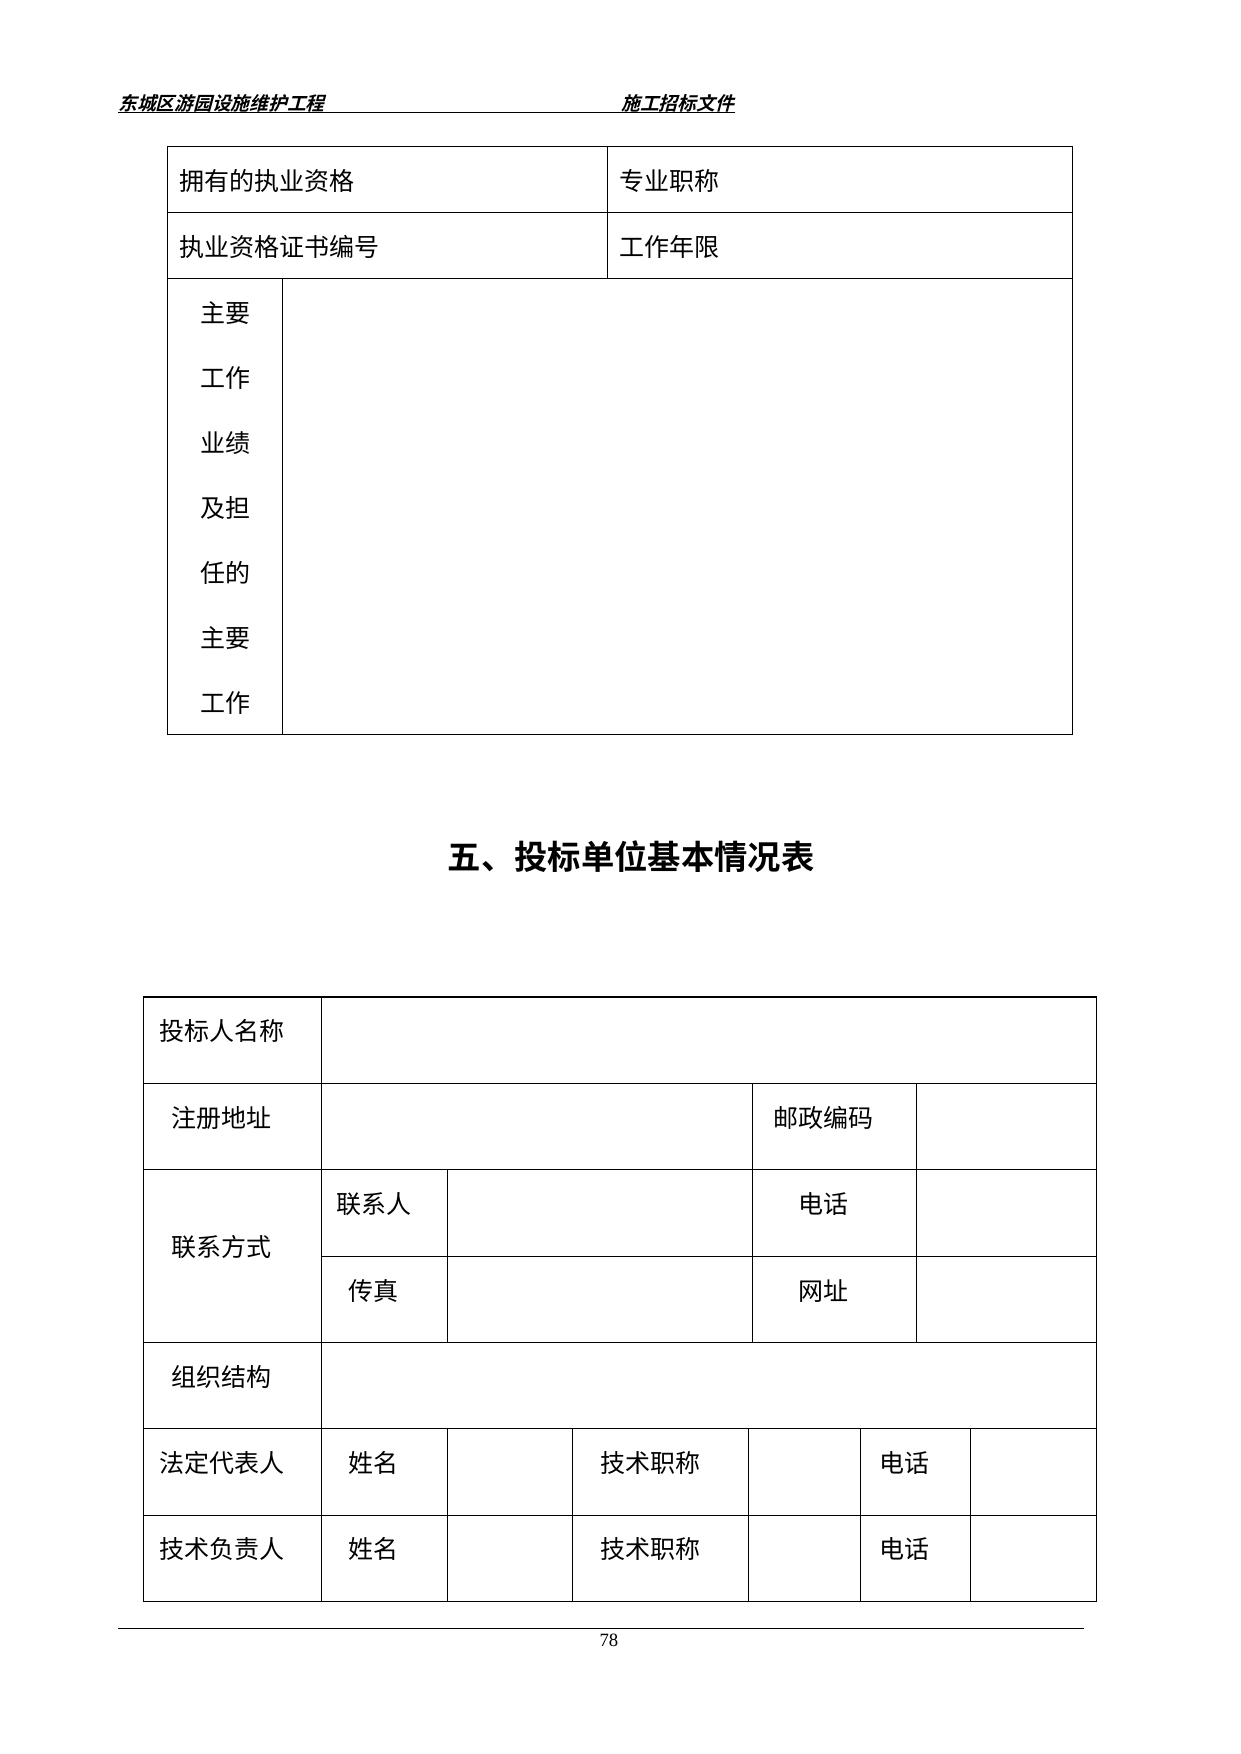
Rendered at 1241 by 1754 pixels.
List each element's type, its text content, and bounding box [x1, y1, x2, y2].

table_cell [322, 1343, 1096, 1428]
table_cell 网址 [753, 1257, 916, 1342]
table_cell 拥有的执业资格 [168, 147, 607, 212]
table_cell [917, 1084, 1096, 1169]
table_cell [917, 1257, 1096, 1342]
table_cell 邮政编码 [753, 1084, 916, 1169]
table_cell 技术负责人 [144, 1516, 321, 1601]
table_cell 电话 [753, 1170, 916, 1256]
table_cell [917, 1170, 1096, 1256]
table_cell 电话 [861, 1516, 970, 1601]
table_cell 执业资格证书编号 [168, 213, 607, 278]
table_cell 工作年限 [608, 213, 1072, 278]
table_cell [749, 1516, 860, 1601]
table_cell 姓名 [322, 1516, 447, 1601]
text 五、投标单位基本情况表 [118, 823, 1100, 888]
table_cell [971, 1429, 1096, 1514]
table_cell 技术职称 [573, 1516, 748, 1601]
table_header [322, 998, 1096, 1083]
table_cell [448, 1170, 752, 1256]
table_cell 传真 [322, 1257, 447, 1342]
table_cell [283, 279, 1072, 734]
table_cell 注册地址 [144, 1084, 321, 1169]
table_cell 姓名 [322, 1429, 447, 1514]
table_cell 技术职称 [573, 1429, 748, 1514]
table_cell 联系方式 [144, 1170, 321, 1342]
table_cell 专业职称 [608, 147, 1072, 212]
table_cell [971, 1516, 1096, 1601]
table_cell 组织结构 [144, 1343, 321, 1428]
table_cell [749, 1429, 860, 1514]
table_cell 主要 工作 业绩 及担 任的 主要 工作 [168, 279, 282, 734]
table_cell [448, 1257, 752, 1342]
table_cell 法定代表人 [144, 1429, 321, 1514]
table_cell [448, 1429, 572, 1514]
table_header 投标人名称 [144, 998, 321, 1083]
table_cell 电话 [861, 1429, 970, 1514]
table_cell [322, 1084, 752, 1169]
table_cell 联系人 [322, 1170, 447, 1256]
table_cell [448, 1516, 572, 1601]
